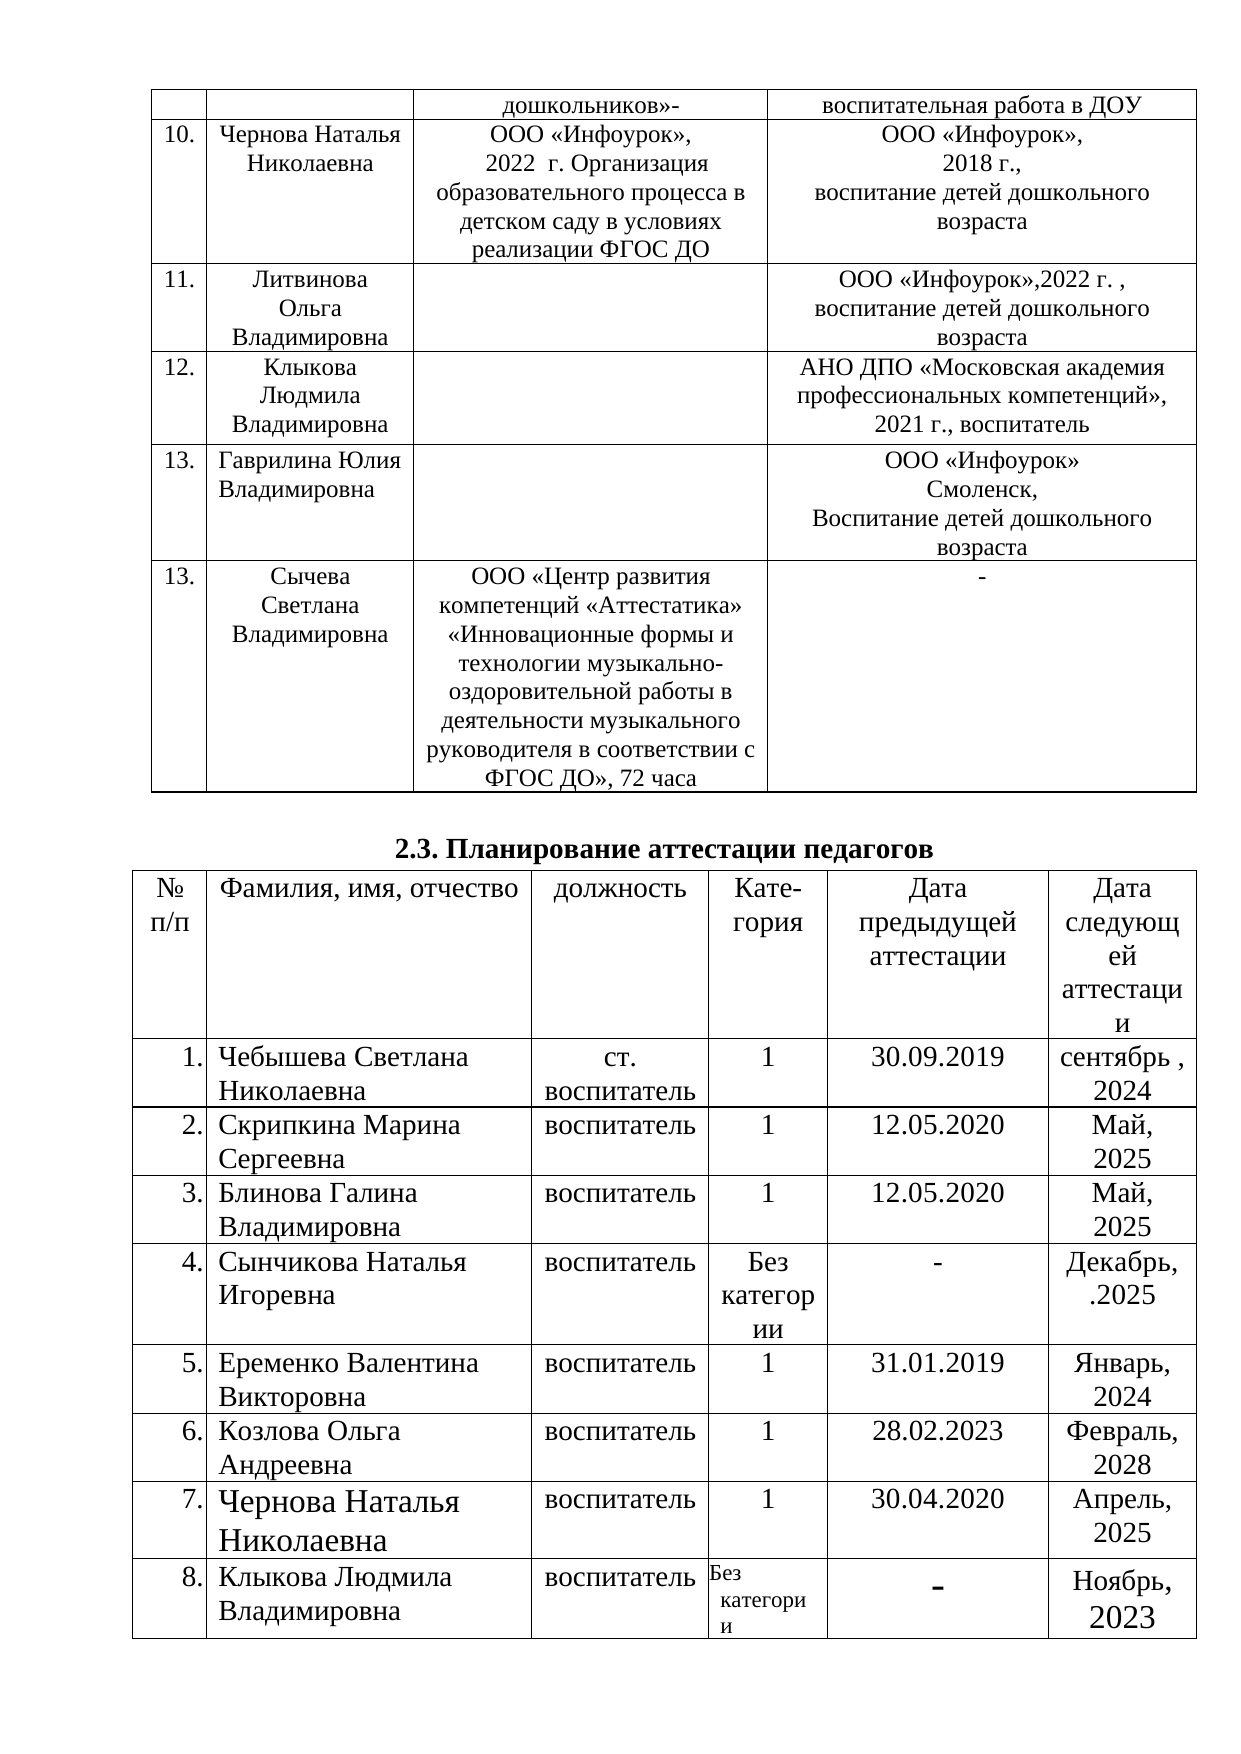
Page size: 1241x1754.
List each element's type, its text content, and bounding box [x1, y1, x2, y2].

table_cell Ноябрь, 2023 [1049, 1559, 1196, 1638]
table_cell воспитатель [532, 1244, 708, 1344]
table_cell воспитатель [532, 1108, 708, 1174]
table_cell АНО ДПО «Московская академия профессиональных компетенций», 2021 г., воспитатель [768, 352, 1196, 444]
table_cell ООО «Центр развития компетенций «Аттестатика» «Инновационные формы и технологии музыкально-оздоровительной работы в деятельности музыкального руководителя в соответствии с ФГОС ДО», 72 часа [414, 561, 767, 791]
table_header Дата предыдущей аттестации [828, 871, 1048, 1038]
table_cell воспитатель [532, 1414, 708, 1481]
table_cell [414, 90, 767, 118]
table_cell [133, 1108, 206, 1174]
table_cell Февраль, 2028 [1049, 1414, 1196, 1481]
table_cell 1 [709, 1108, 827, 1174]
table_cell Сынчикова Наталья Игоревна [207, 1244, 531, 1344]
table_cell [133, 1176, 206, 1243]
table_cell ООО «Инфоурок»,2022 г. , воспитание детей дошкольного возраста [768, 264, 1196, 351]
table_cell Январь, 2024 [1049, 1345, 1196, 1412]
table_cell воспитатель [532, 1345, 708, 1412]
table_cell - [828, 1559, 1048, 1638]
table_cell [207, 90, 413, 118]
table_cell 12.05.2020 [828, 1108, 1048, 1174]
table_cell 11. [152, 264, 206, 351]
table_cell Козлова Ольга Андреевна [207, 1414, 531, 1481]
table_cell [133, 1559, 206, 1638]
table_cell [768, 90, 1196, 118]
table_header Дата следующей аттестации [1049, 871, 1196, 1038]
table_cell 9. [152, 90, 206, 118]
table_cell Клыкова Людмила Владимировна [207, 352, 413, 444]
table_cell 1 [709, 1345, 827, 1412]
table_cell [414, 352, 767, 444]
table_cell Май, 2025 [1049, 1176, 1196, 1243]
table_cell [133, 1039, 206, 1106]
table_cell Литвинова Ольга Владимировна [207, 264, 413, 351]
table_cell ООО «Инфоурок», 2018 г., воспитание детей дошкольного возраста [768, 120, 1196, 263]
table_cell 13. [152, 561, 206, 791]
table_header должность [532, 871, 708, 1038]
table_cell 10. [152, 120, 206, 263]
table_cell Клыкова Людмила Владимировна [207, 1559, 531, 1638]
table_cell ст. воспитатель [532, 1039, 708, 1106]
table_cell Блинова Галина Владимировна [207, 1176, 531, 1243]
table_cell ООО «Инфоурок» Смоленск, Воспитание детей дошкольного возраста [768, 445, 1196, 560]
table_cell [133, 1482, 206, 1558]
table_cell 13. [152, 445, 206, 560]
table_cell [414, 445, 767, 560]
table_cell Чернова Наталья Николаевна [207, 1482, 531, 1558]
table_cell Скрипкина Марина Сергеевна [207, 1108, 531, 1174]
table_cell воспитатель [532, 1482, 708, 1558]
table_cell Гаврилина Юлия Владимировна [207, 445, 413, 560]
table_cell 1 [709, 1039, 827, 1106]
table_cell Сычева Светлана Владимировна [207, 561, 413, 791]
table_cell Без категории [709, 1559, 827, 1638]
table_header Фамилия, имя, отчество [207, 871, 531, 1038]
text 2.3. Планирование аттестации педагогов [162, 831, 1152, 864]
table_cell Без категории [709, 1244, 827, 1344]
table_cell 1 [709, 1414, 827, 1481]
table_cell [133, 1414, 206, 1481]
table_cell воспитатель [532, 1176, 708, 1243]
table_cell [414, 264, 767, 351]
table_header Кате-гория [709, 871, 827, 1038]
table_cell - [828, 1244, 1048, 1344]
table_cell 31.01.2019 [828, 1345, 1048, 1412]
table_cell воспитатель [532, 1559, 708, 1638]
table_cell Еременко Валентина Викторовна [207, 1345, 531, 1412]
table_cell 30.04.2020 [828, 1482, 1048, 1558]
table_cell ООО «Инфоурок», 2022 г. Организация образовательного процесса в детском саду в условиях реализации ФГОС ДО [414, 120, 767, 263]
table_cell 28.02.2023 [828, 1414, 1048, 1481]
table_cell Чебышева Светлана Николаевна [207, 1039, 531, 1106]
table_cell Май, 2025 [1049, 1108, 1196, 1174]
table_cell - [768, 561, 1196, 791]
table_cell 12.05.2020 [828, 1176, 1048, 1243]
table_cell 12. [152, 352, 206, 444]
table_cell Чернова Наталья Николаевна [207, 120, 413, 263]
table_cell сентябрь , 2024 [1049, 1039, 1196, 1106]
table_cell Апрель, 2025 [1049, 1482, 1196, 1558]
table_header № п/п [133, 871, 206, 1038]
table_cell Декабрь, .2025 [1049, 1244, 1196, 1344]
table_cell 30.09.2019 [828, 1039, 1048, 1106]
table_cell 1 [709, 1482, 827, 1558]
table_cell [133, 1244, 206, 1344]
table_cell 1 [709, 1176, 827, 1243]
table_cell [133, 1345, 206, 1412]
